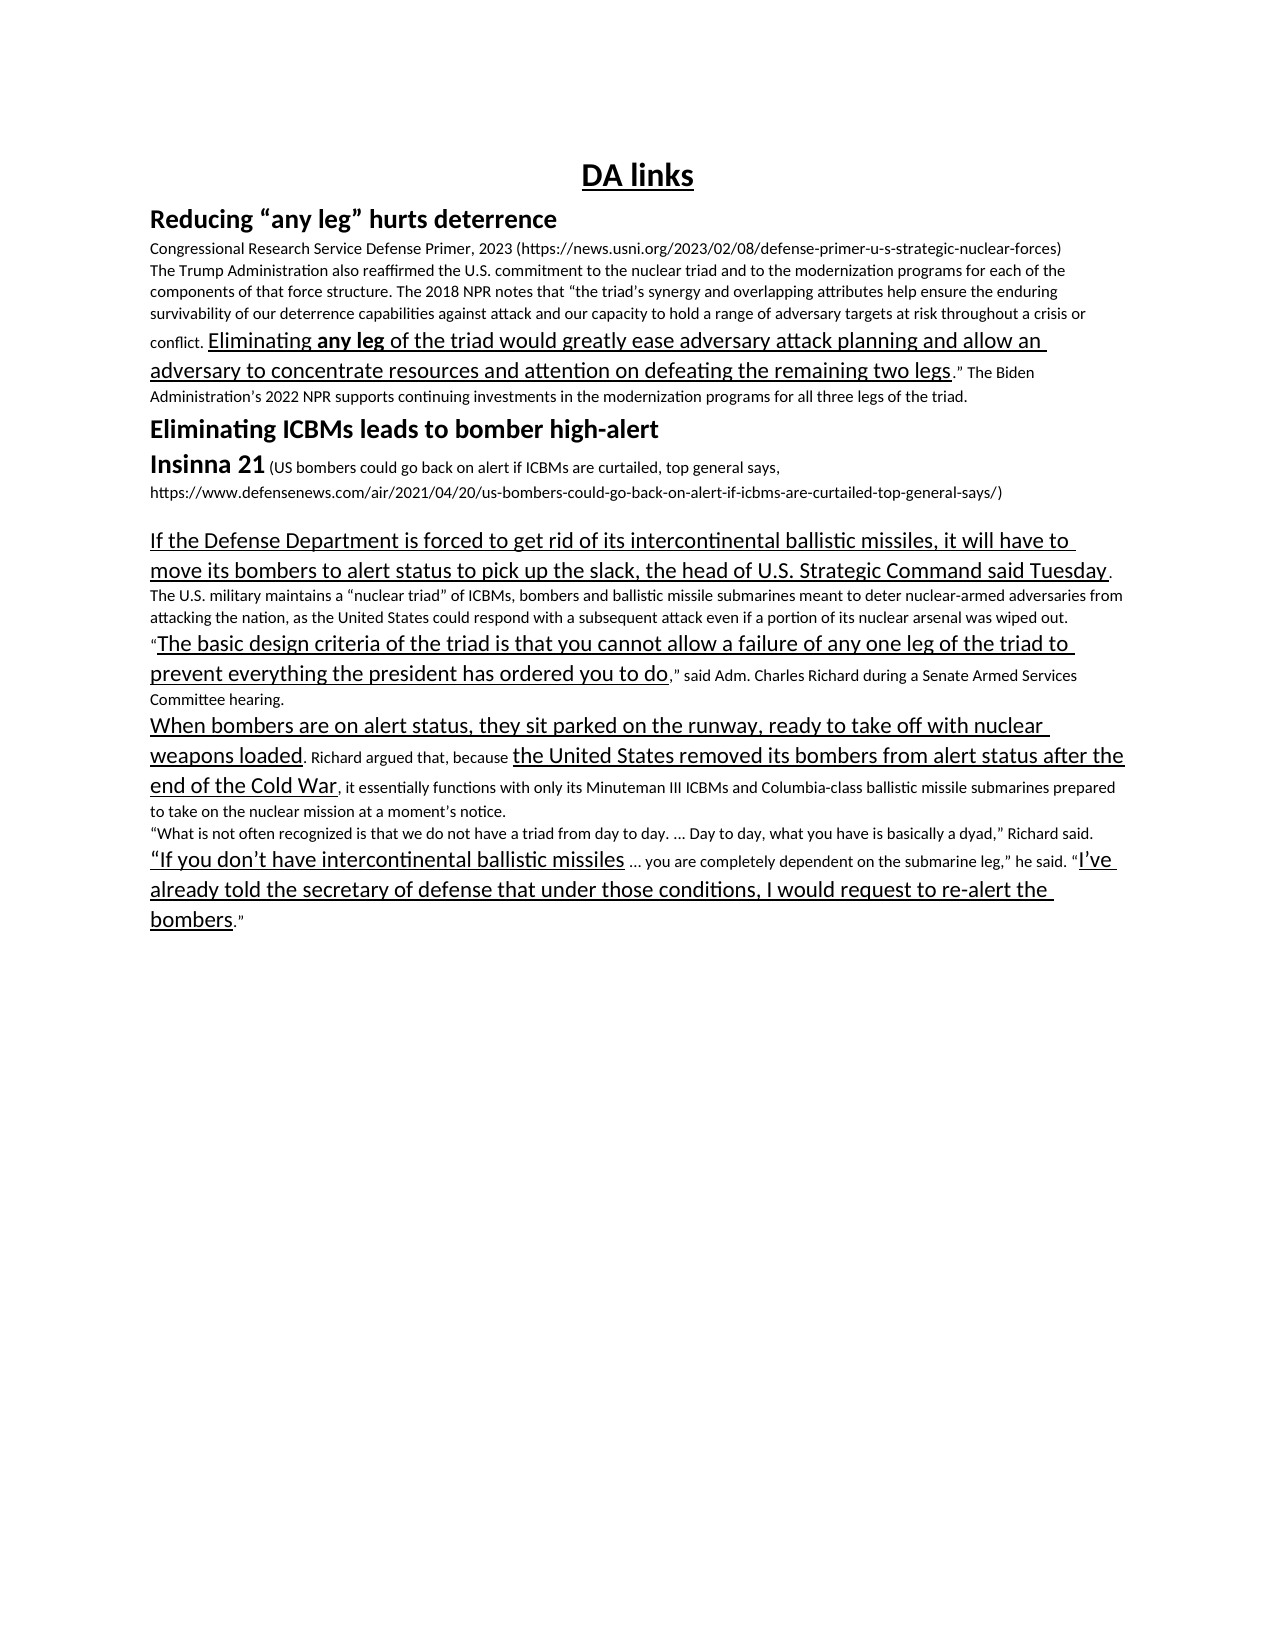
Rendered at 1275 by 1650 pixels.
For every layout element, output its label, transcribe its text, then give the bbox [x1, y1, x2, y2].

text Congressional Research Service Defense Primer, 2023 (https://news.usni.org/2023/02/08/defense-primer-u-s-strategic-nuclear-forces) [150, 238, 1125, 258]
text “The basic design criteria of the triad is that you cannot allow a failure of any one leg of the triad to prevent everything the president has ordered you to do,” said Adm. Charles Richard during a Senate Armed Services Committee hearing. [150, 629, 1125, 709]
text When bombers are on alert status, they sit parked on the runway, ready to take off with nuclear weapons loaded. Richard argued that, because the United States removed its bombers from alert status after the end of the Cold War, it essentially functions with only its Minuteman III ICBMs and Columbia-class ballistic missile submarines prepared to take on the nuclear mission at a moment’s notice. [150, 711, 1125, 821]
text “If you don’t have intercontinental ballistic missiles ... you are completely dependent on the submarine leg,” he said. “I’ve already told the secretary of defense that under those conditions, I would request to re-alert the bombers.” [150, 845, 1125, 933]
subtitle Eliminating ICBMs leads to bomber high-alert [150, 412, 1125, 445]
text The Trump Administration also reaffirmed the U.S. commitment to the nuclear triad and to the modernization programs for each of the components of that force structure. The 2018 NPR notes that “the triad’s synergy and overlapping attributes help ensure the enduring survivability of our deterrence capabilities against attack and our capacity to hold a range of adversary targets at risk throughout a crisis or conflict. Eliminating any leg of the triad would greatly ease adversary attack planning and allow an adversary to concentrate resources and attention on defeating the remaining two legs.” The Biden Administration’s 2022 NPR supports continuing investments in the modernization programs for all three legs of the triad. [150, 260, 1125, 406]
text If the Defense Department is forced to get rid of its intercontinental ballistic missiles, it will have to move its bombers to alert status to pick up the slack, the head of U.S. Strategic Command said Tuesday. The U.S. military maintains a “nuclear triad” of ICBMs, bombers and ballistic missile submarines meant to deter nuclear-armed adversaries from attacking the nation, as the United States could respond with a subsequent attack even if a portion of its nuclear arsenal was wiped out. [150, 526, 1125, 628]
subtitle Reducing “any leg” hurts deterrence [150, 202, 1125, 235]
subtitle DA links [150, 154, 1125, 195]
text Insinna 21 (US bombers could go back on alert if ICBMs are curtailed, top general says, https://www.defensenews.com/air/2021/04/20/us-bombers-could-go-back-on-alert-if-icbms-are-curtailed-top-general-says/) [150, 447, 1125, 502]
text “What is not often recognized is that we do not have a triad from day to day. ... Day to day, what you have is basically a dyad,” Richard said. [150, 823, 1125, 843]
